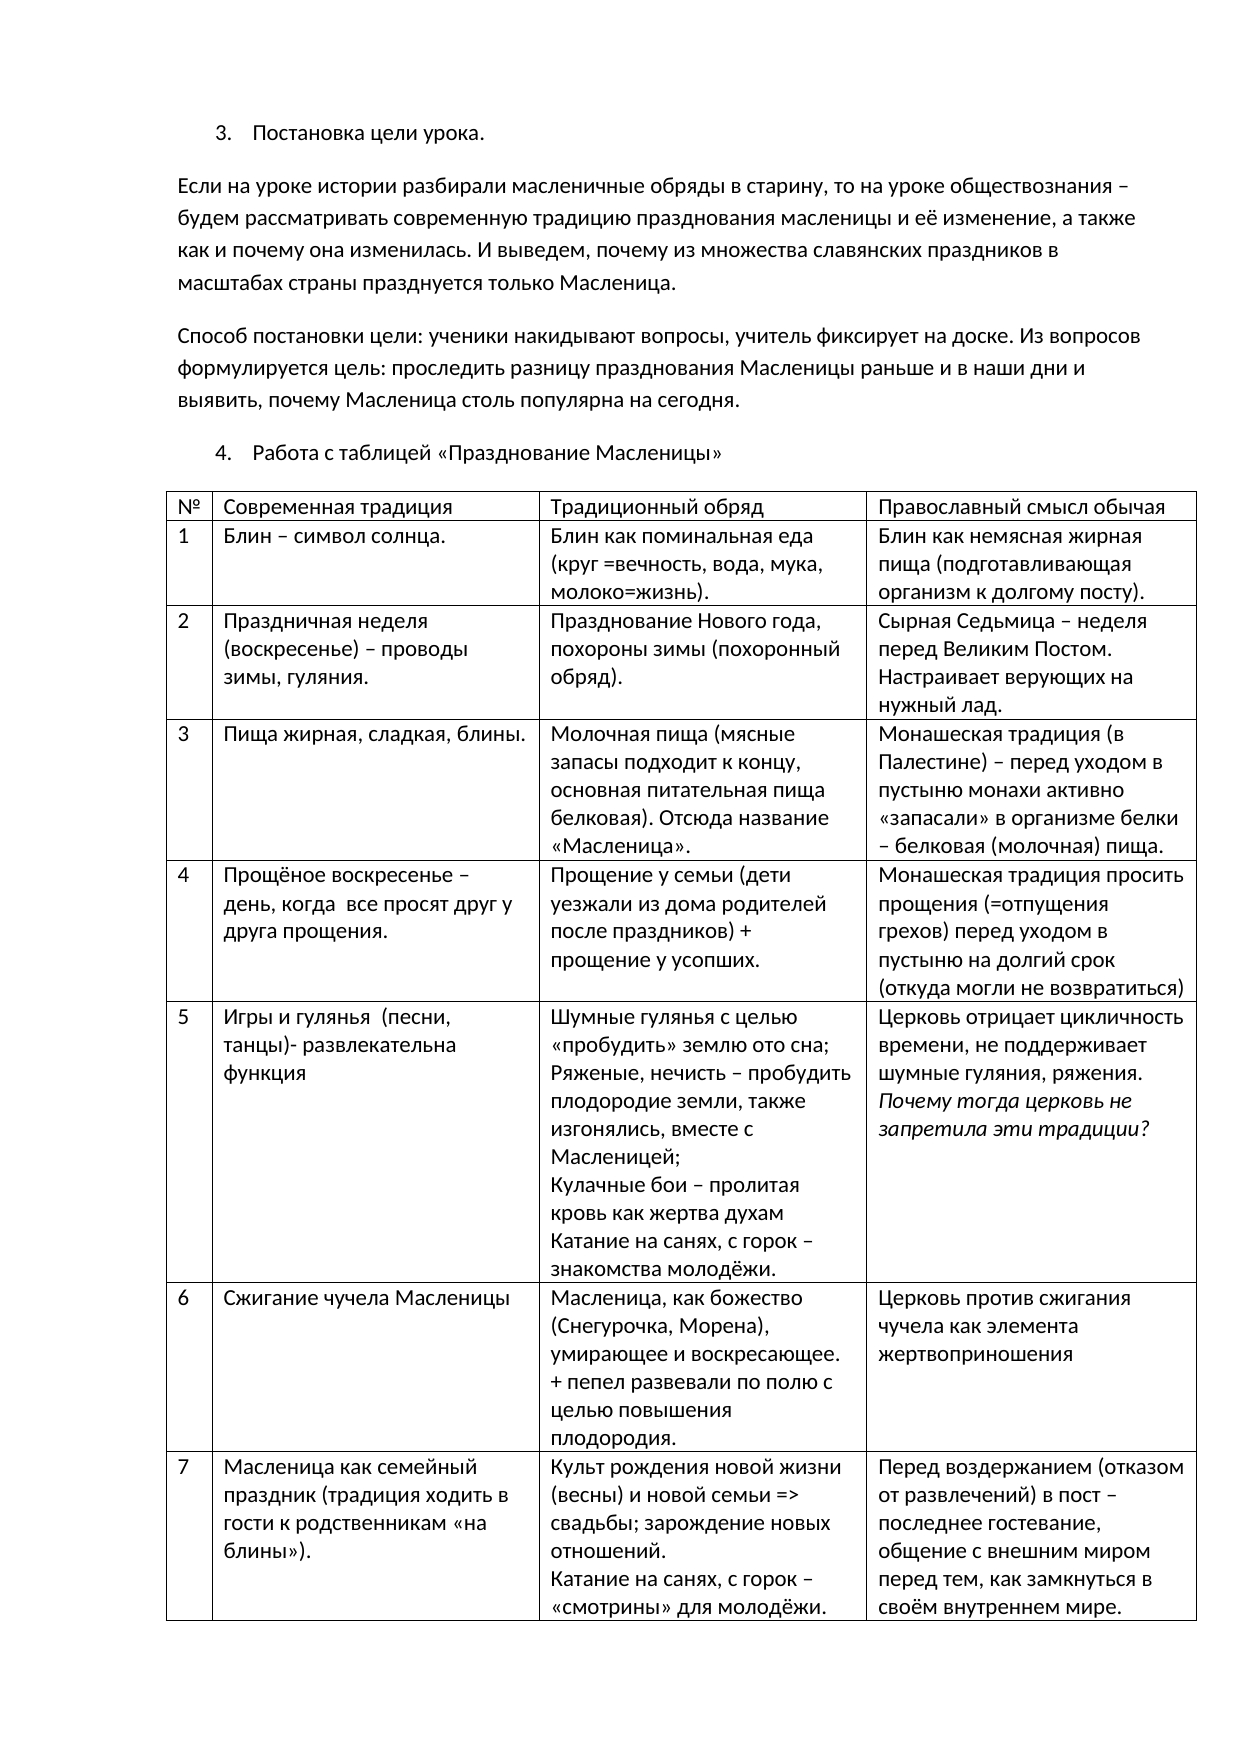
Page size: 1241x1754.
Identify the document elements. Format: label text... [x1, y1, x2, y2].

list Работа с таблицей «Празднование Масленицы» [215, 438, 1152, 466]
table_cell Блин как поминальная еда (круг =вечность, вода, мука, молоко=жизнь). [540, 521, 866, 605]
table_cell Праздничная неделя (воскресенье) – проводы зимы, гуляния. [213, 606, 539, 718]
table_cell 2 [167, 606, 212, 718]
table_cell 4 [167, 861, 212, 1001]
table_cell Игры и гулянья (песни, танцы)- развлекательна функция [213, 1002, 539, 1282]
text Если на уроке истории разбирали масленичные обряды в старину, то на уроке обществознания – будем рассматривать современную традицию празднования масленицы и её изменение, а также как и почему она изменилась. И выведем, почему из множества славянских праздников в масштабах страны празднуется только Масленица. [177, 171, 1152, 296]
table_cell Прощение у семьи (дети уезжали из дома родителей после праздников) + прощение у усопших. [540, 861, 866, 1001]
table_cell Блин как немясная жирная пища (подготавливающая организм к долгому посту). [867, 521, 1196, 605]
table_cell Церковь против сжигания чучела как элемента жертвоприношения [867, 1283, 1196, 1451]
table_cell Масленица, как божество (Снегурочка, Морена), умирающее и воскресающее. + пепел развевали по полю с целью повышения плодородия. [540, 1283, 866, 1451]
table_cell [540, 1452, 866, 1620]
table_header Традиционный обряд [540, 492, 866, 520]
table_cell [867, 1452, 1196, 1620]
table_cell Церковь отрицает цикличность времени, не поддерживает шумные гуляния, ряжения. Почему тогда церковь не запретила эти традиции? [867, 1002, 1196, 1282]
table_cell 7 [167, 1452, 212, 1620]
table_cell Монашеская традиция просить прощения (=отпущения грехов) перед уходом в пустыню на долгий срок (откуда могли не возвратиться) [867, 861, 1196, 1001]
table_cell Монашеская традиция (в Палестине) – перед уходом в пустыню монахи активно «запасали» в организме белки – белковая (молочная) пища. [867, 720, 1196, 859]
table_cell 5 [167, 1002, 212, 1282]
table_cell Прощёное воскресенье – день, когда все просят друг у друга прощения. [213, 861, 539, 1001]
table_header Современная традиция [213, 492, 539, 520]
text Способ постановки цели: ученики накидывают вопросы, учитель фиксирует на доске. Из вопросов формулируется цель: проследить разницу празднования Масленицы раньше и в наши дни и выявить, почему Масленица столь популярна на сегодня. [177, 321, 1152, 413]
table_cell 3 [167, 720, 212, 859]
list Постановка цели урока. [215, 118, 1152, 146]
table_cell Шумные гулянья с целью «пробудить» землю ото сна; Ряженые, нечисть – пробудить плодородие земли, также изгонялись, вместе с Масленицей; Кулачные бои – пролитая кровь как жертва духам Катание на санях, с горок – знакомства молодёжи. [540, 1002, 866, 1282]
table_cell Празднование Нового года, похороны зимы (похоронный обряд). [540, 606, 866, 718]
table_header Православный смысл обычая [867, 492, 1196, 520]
table_cell Молочная пища (мясные запасы подходит к концу, основная питательная пища белковая). Отсюда название «Масленица». [540, 720, 866, 859]
table_cell 6 [167, 1283, 212, 1451]
table_cell Сжигание чучела Масленицы [213, 1283, 539, 1451]
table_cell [213, 1452, 539, 1620]
table_cell Пища жирная, сладкая, блины. [213, 720, 539, 859]
table_cell Блин – символ солнца. [213, 521, 539, 605]
table_cell Сырная Седьмица – неделя перед Великим Постом. Настраивает верующих на нужный лад. [867, 606, 1196, 718]
table_header № [167, 492, 212, 520]
table_cell 1 [167, 521, 212, 605]
